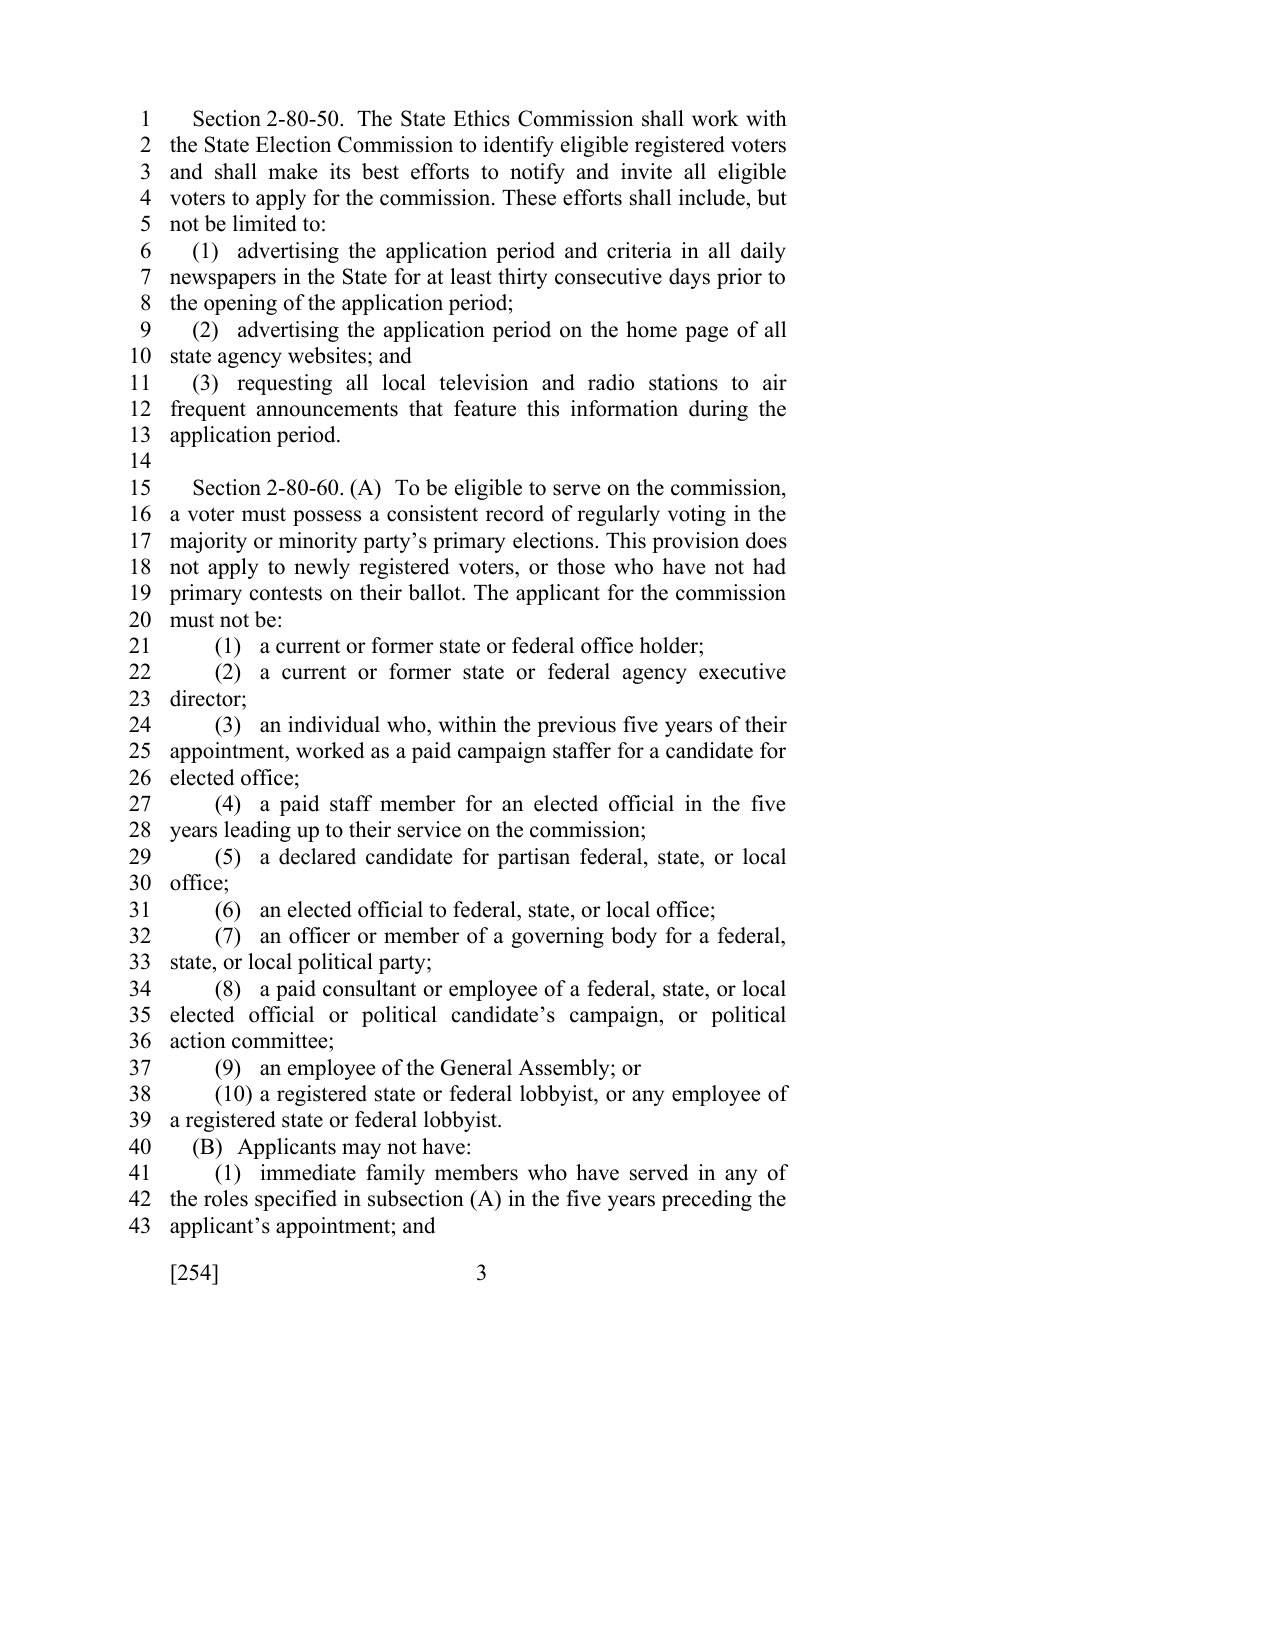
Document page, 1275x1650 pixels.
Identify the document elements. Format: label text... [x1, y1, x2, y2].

text Section 2-80-50. The State Ethics Commission shall work with the State Election Commission to identify eligible registered voters and shall make its best efforts to notify and invite all eligible voters to apply for the commission. These efforts shall include, but not be limited to: [169, 105, 787, 237]
text (2) a current or former state or federal agency executive director; [169, 658, 787, 711]
text (1) advertising the application period and criteria in all daily newspapers in the State for at least thirty consecutive days prior to the opening of the application period; [169, 237, 787, 316]
text (2) advertising the application period on the home page of all state agency websites; and [169, 316, 787, 368]
text (3) requesting all local television and radio stations to air frequent announcements that feature this information during the application period. [169, 368, 787, 448]
text (1) immediate family members who have served in any of the roles specified in subsection (A) in the five years preceding the applicant’s appointment; and [169, 1159, 787, 1238]
text Section 2-80-60. (A) To be eligible to serve on the commission, a voter must possess a consistent record of regularly voting in the majority or minority party’s primary elections. This provision does not apply to newly registered voters, or those who have not had primary contests on their ballot. The applicant for the commission must not be: [169, 474, 787, 632]
text (4) a paid staff member for an elected official in the five years leading up to their service on the commission; [169, 790, 787, 843]
text (B) Applicants may not have: [169, 1133, 787, 1159]
text (5) a declared candidate for partisan federal, state, or local office; [169, 843, 787, 896]
text (1) a current or former state or federal office holder; [169, 632, 787, 658]
text (8) a paid consultant or employee of a federal, state, or local elected official or political candidate’s campaign, or political action committee; [169, 975, 787, 1054]
text (9) an employee of the General Assembly; or [169, 1054, 787, 1080]
text (6) an elected official to federal, state, or local office; [169, 896, 787, 922]
text (7) an officer or member of a governing body for a federal, state, or local political party; [169, 922, 787, 975]
text (10) a registered state or federal lobbyist, or any employee of a registered state or federal lobbyist. [169, 1080, 787, 1133]
text (3) an individual who, within the previous five years of their appointment, worked as a paid campaign staffer for a candidate for elected office; [169, 711, 787, 790]
